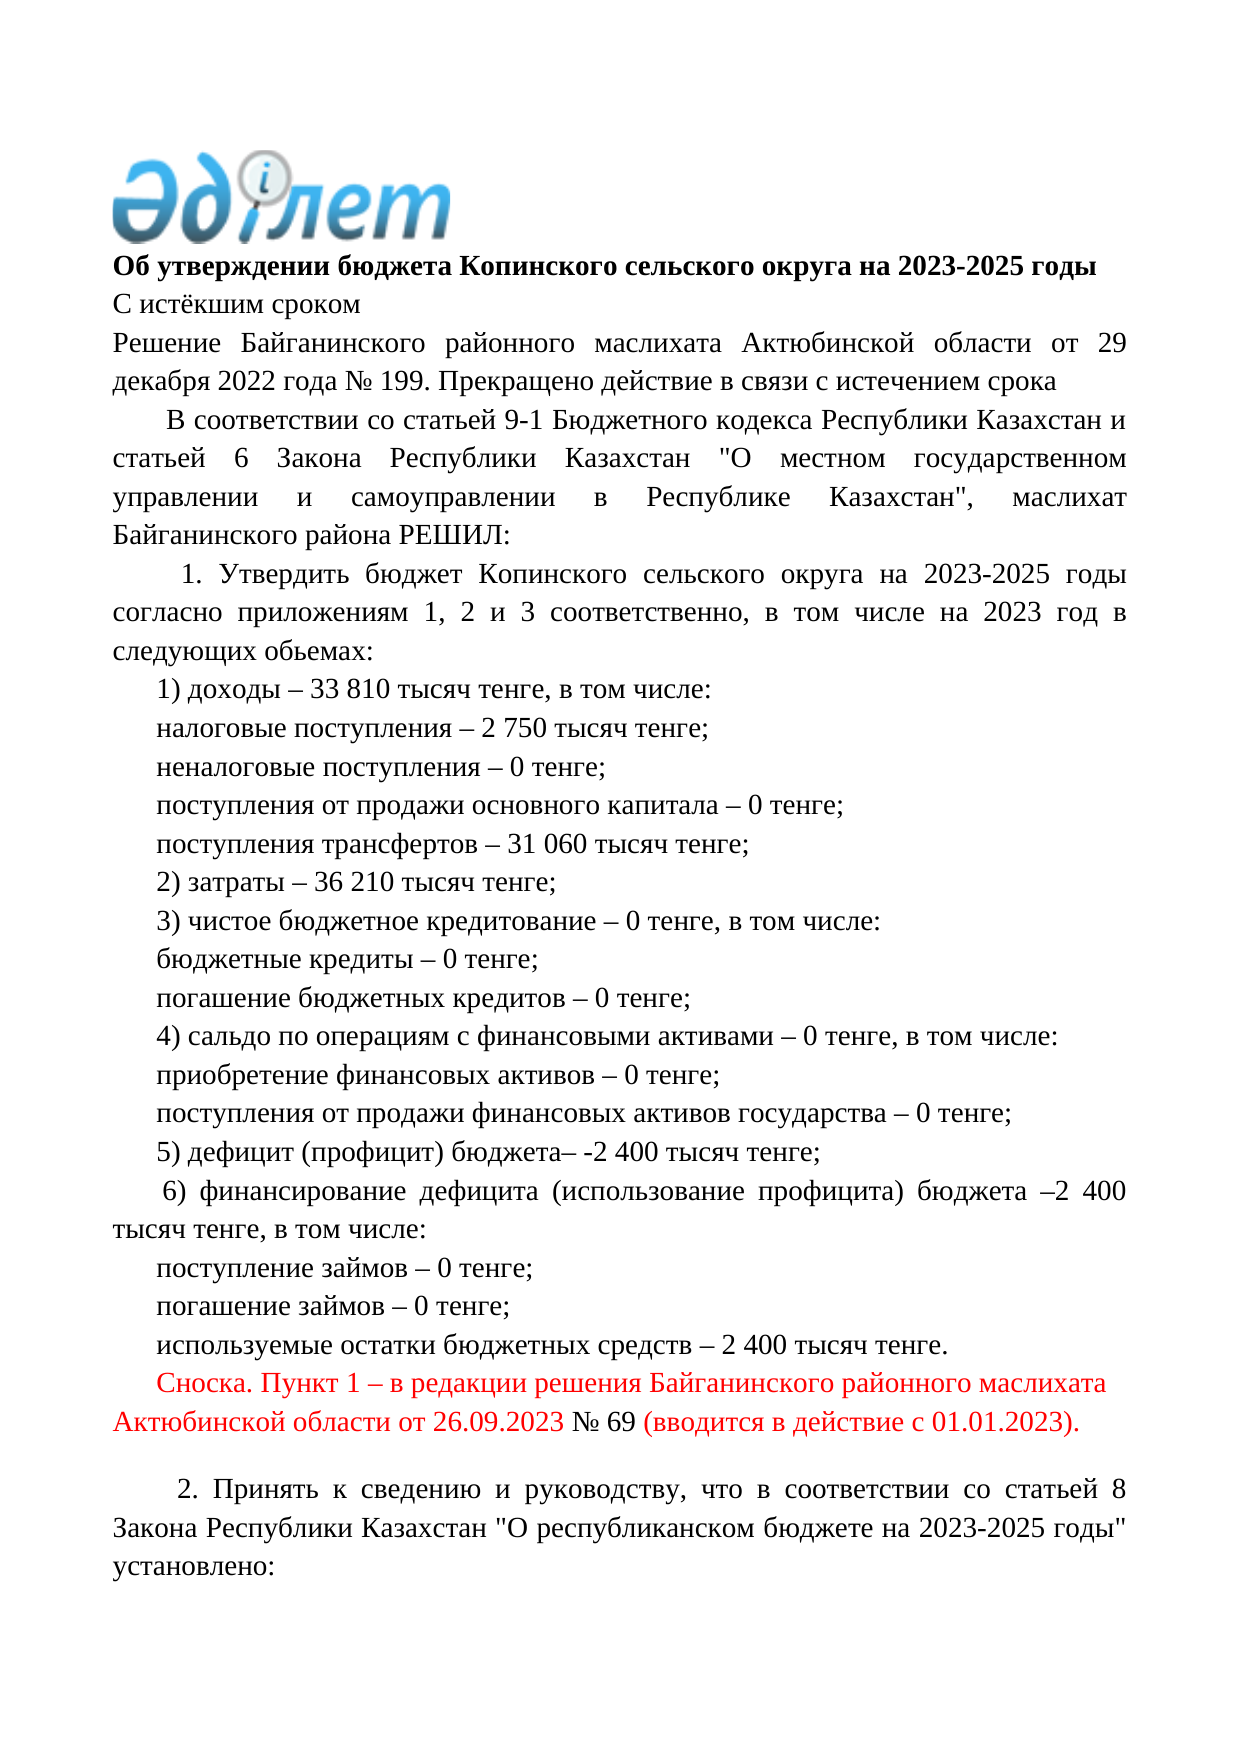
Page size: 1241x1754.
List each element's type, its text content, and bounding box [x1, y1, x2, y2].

text 6) финансирование дефицита (использование профицита) бюджета –2 400 тысяч тенге, в том числе: [112, 1173, 1128, 1245]
text налоговые поступления – 2 750 тысяч тенге; [112, 710, 1128, 744]
text погашение бюджетных кредитов – 0 тенге; [112, 980, 1128, 1013]
text 3) чистое бюджетное кредитование – 0 тенге, в том числе: [112, 903, 1128, 936]
text С истёкшим сроком [112, 286, 1128, 320]
text поступления трансфертов – 31 060 тысяч тенге; [112, 826, 1128, 859]
text бюджетные кредиты – 0 тенге; [112, 941, 1128, 975]
text 1. Утвердить бюджет Копинского сельского округа на 2023-2025 годы согласно приложениям 1, 2 и 3 соответственно, в том числе на 2023 год в следующих обьемах: [112, 556, 1128, 667]
text погашение займов – 0 тенге; [112, 1288, 1128, 1322]
text Решение Байганинского районного маслихата Актюбинской области от 29 декабря 2022 года № 199. Прекращено действие в связи с истечением срока [112, 325, 1128, 397]
text поступления от продажи финансовых активов государства – 0 тенге; [112, 1096, 1128, 1129]
text 5) дефицит (профицит) бюджета– -2 400 тысяч тенге; [112, 1134, 1128, 1168]
text 2. Принять к сведению и руководству, что в соответствии со статьей 8 Закона Республики Казахстан "О республиканском бюджете на 2023-2025 годы" установлено: [112, 1471, 1128, 1582]
picture [112, 150, 451, 244]
text используемые остатки бюджетных средств – 2 400 тысяч тенге. [112, 1327, 1128, 1360]
text приобретение финансовых активов – 0 тенге; [112, 1057, 1128, 1091]
text 4) сальдо по операциям с финансовыми активами – 0 тенге, в том числе: [112, 1018, 1128, 1052]
text 1) доходы – 33 810 тысяч тенге, в том числе: [112, 672, 1128, 705]
text В соответствии со статьей 9-1 Бюджетного кодекса Республики Казахстан и статьей 6 Закона Республики Казахстан "О местном государственном управлении и самоуправлении в Республике Казахстан", маслихат Байганинского района РЕШИЛ: [112, 402, 1128, 551]
text Сноска. Пункт 1 – в редакции решения Байганинского районного маслихата Актюбинской области от 26.09.2023 № 69 (вводится в действие с 01.01.2023). [112, 1365, 1128, 1468]
text 2) затраты – 36 210 тысяч тенге; [112, 864, 1128, 898]
text поступления от продажи основного капитала – 0 тенге; [112, 787, 1128, 821]
text Об утверждении бюджета Копинского сельского округа на 2023-2025 годы [112, 248, 1128, 281]
text неналоговые поступления – 0 тенге; [112, 749, 1128, 782]
text поступление займов – 0 тенге; [112, 1250, 1128, 1283]
